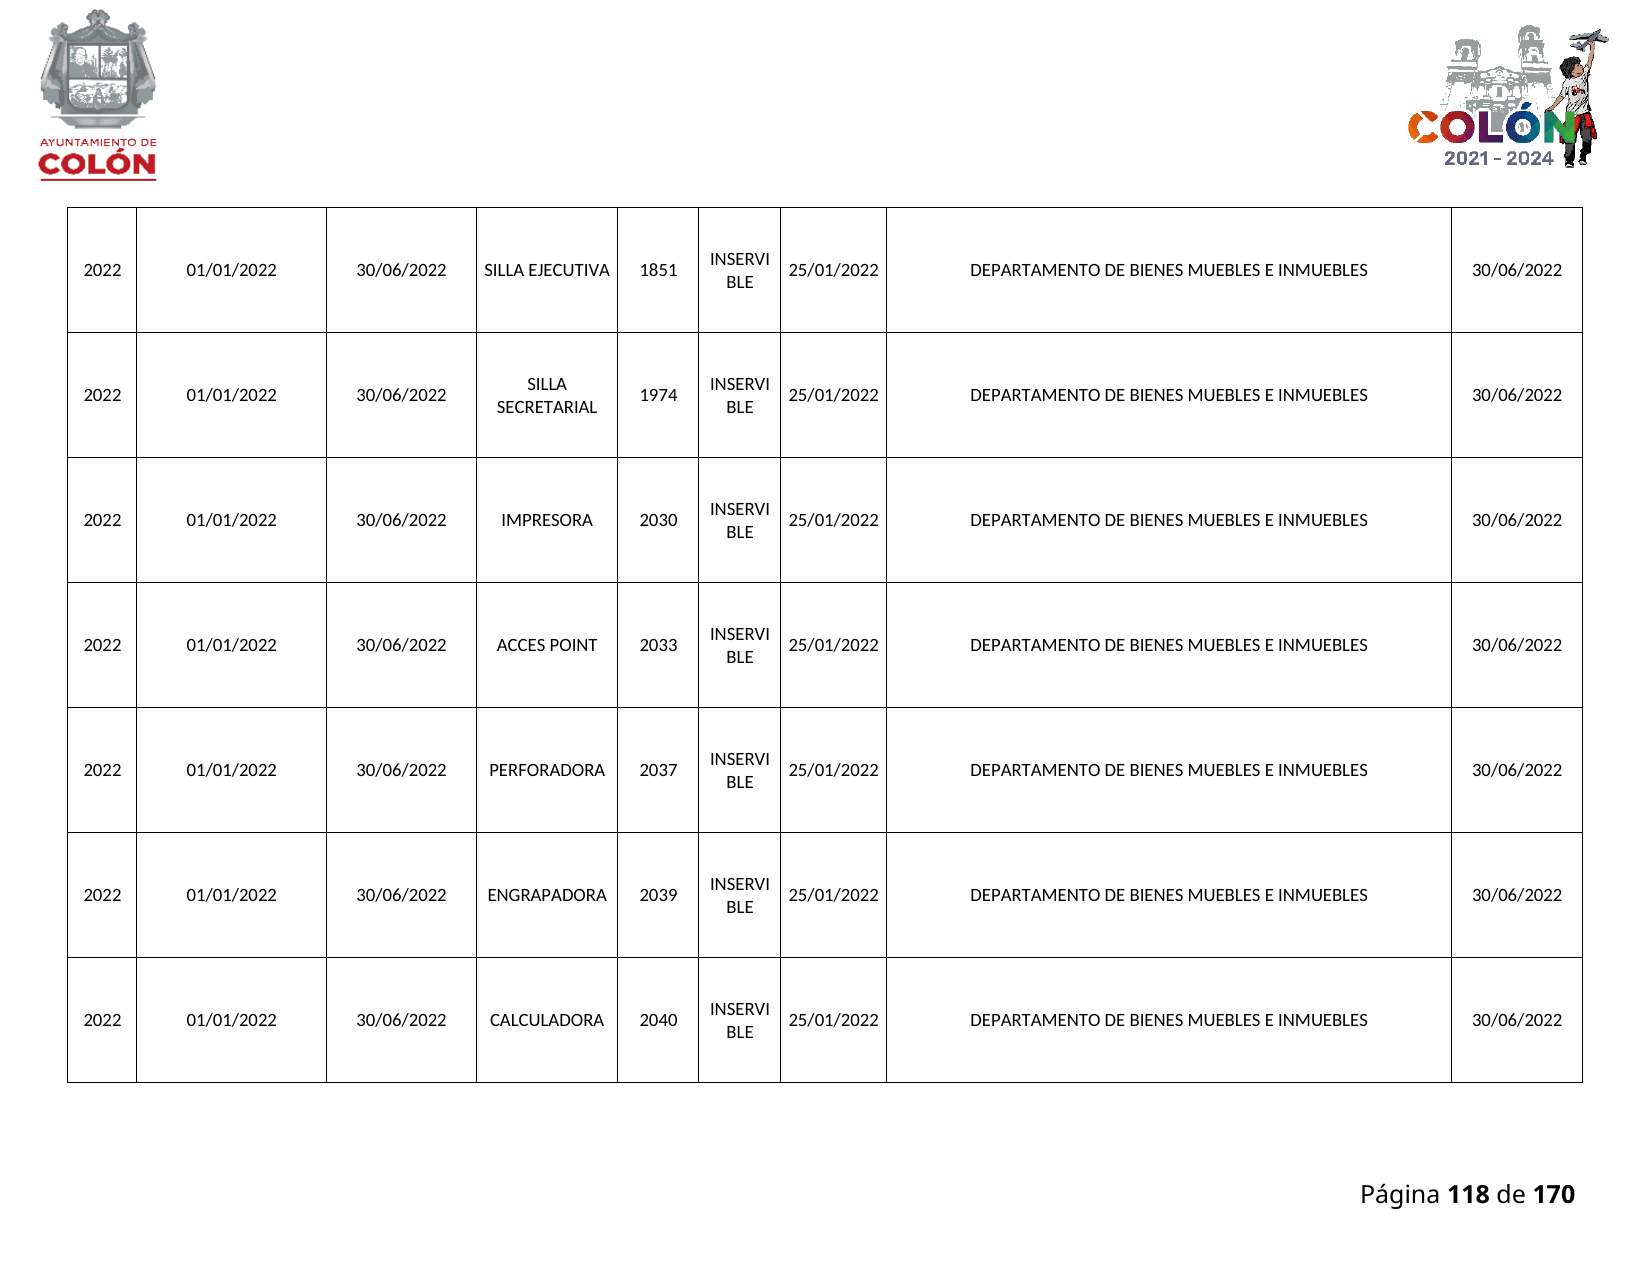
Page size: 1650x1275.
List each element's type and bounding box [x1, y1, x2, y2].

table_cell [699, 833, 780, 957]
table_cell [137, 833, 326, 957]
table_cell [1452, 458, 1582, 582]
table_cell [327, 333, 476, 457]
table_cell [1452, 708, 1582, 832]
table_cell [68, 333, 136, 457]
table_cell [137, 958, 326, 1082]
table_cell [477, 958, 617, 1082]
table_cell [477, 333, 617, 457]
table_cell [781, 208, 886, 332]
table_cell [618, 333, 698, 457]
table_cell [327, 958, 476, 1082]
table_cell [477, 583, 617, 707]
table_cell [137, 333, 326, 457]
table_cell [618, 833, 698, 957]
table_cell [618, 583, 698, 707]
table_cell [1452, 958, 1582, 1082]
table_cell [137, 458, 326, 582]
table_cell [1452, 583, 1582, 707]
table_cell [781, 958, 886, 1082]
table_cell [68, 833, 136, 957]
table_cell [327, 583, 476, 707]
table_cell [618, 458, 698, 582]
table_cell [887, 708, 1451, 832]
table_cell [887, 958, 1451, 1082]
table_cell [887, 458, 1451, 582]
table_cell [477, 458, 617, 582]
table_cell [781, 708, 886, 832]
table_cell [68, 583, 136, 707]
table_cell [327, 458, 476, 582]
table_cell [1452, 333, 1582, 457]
picture [1408, 25, 1609, 168]
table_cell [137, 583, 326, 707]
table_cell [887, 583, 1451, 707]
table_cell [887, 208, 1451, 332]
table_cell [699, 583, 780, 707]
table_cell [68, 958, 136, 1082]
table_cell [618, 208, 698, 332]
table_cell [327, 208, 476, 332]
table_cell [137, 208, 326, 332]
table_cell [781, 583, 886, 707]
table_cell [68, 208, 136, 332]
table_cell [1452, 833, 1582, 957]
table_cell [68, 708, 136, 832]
picture [33, 9, 162, 185]
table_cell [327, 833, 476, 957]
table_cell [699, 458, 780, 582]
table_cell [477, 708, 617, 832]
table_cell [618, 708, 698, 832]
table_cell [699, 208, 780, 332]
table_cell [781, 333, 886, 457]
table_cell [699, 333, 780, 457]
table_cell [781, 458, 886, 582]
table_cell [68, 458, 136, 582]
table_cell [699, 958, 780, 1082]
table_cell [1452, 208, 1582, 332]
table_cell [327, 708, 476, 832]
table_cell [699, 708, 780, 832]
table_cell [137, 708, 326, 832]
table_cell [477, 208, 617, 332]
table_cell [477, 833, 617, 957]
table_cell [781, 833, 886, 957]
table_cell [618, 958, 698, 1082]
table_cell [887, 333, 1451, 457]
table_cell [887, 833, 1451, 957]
